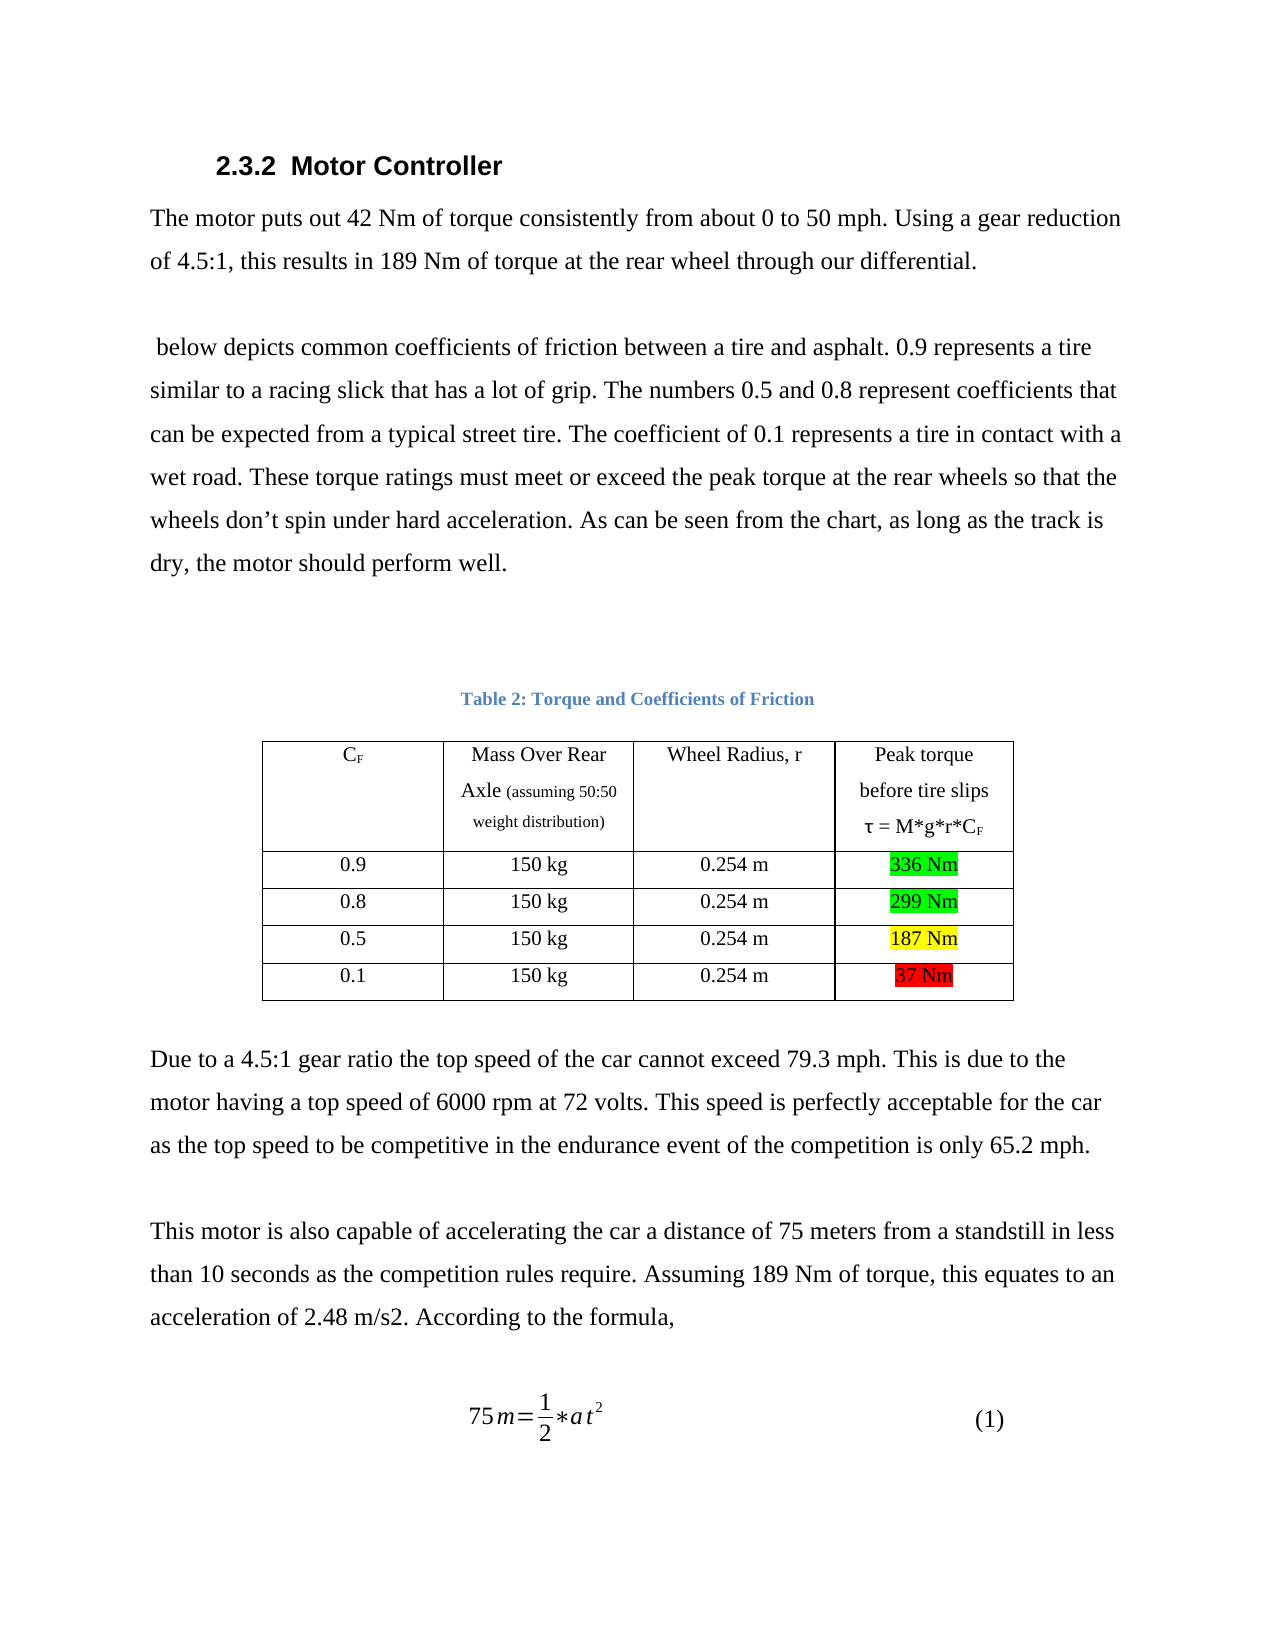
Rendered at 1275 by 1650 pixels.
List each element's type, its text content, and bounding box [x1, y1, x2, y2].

table_cell 187 Nm [836, 926, 1013, 962]
table_cell 0.9 [263, 852, 443, 888]
subtitle Motor Controller [216, 150, 1125, 181]
text This motor is also capable of accelerating the car a distance of 75 meters from a standstill in less than 10 seconds as the competition rules require. Assuming 189 Nm of torque, this equates to an acceleration of 2.48 m/s2. According to the formula, [150, 1216, 1125, 1331]
table_header Mass Over Rear Axle (assuming 50:50 weight distribution) [444, 742, 633, 851]
table_cell 0.254 m [634, 964, 834, 999]
table_header Wheel Radius, r [634, 742, 834, 851]
table_cell 0.254 m [634, 852, 834, 888]
table_cell 150 kg [444, 889, 633, 925]
text The motor puts out 42 Nm of torque consistently from about 0 to 50 mph. Using a gear reduction of 4.5:1, this results in 189 Nm of torque at the rear wheel through our differential. [150, 203, 1125, 275]
table_cell 299 Nm [836, 889, 1013, 925]
table_cell 150 kg [444, 926, 633, 962]
table_cell 336 Nm [836, 852, 1013, 888]
table_cell 0.254 m [634, 889, 834, 925]
table_header CF [263, 742, 443, 851]
table_cell 150 kg [444, 852, 633, 888]
table_cell 0.254 m [634, 926, 834, 962]
text Due to a 4.5:1 gear ratio the top speed of the car cannot exceed 79.3 mph. This is due to the motor having a top speed of 6000 rpm at 72 volts. This speed is perfectly acceptable for the car as the top speed to be competitive in the endurance event of the competition is only 65.2 mph. [150, 1044, 1125, 1159]
table_cell 0.8 [263, 889, 443, 925]
text (1) [469, 1389, 1125, 1448]
table_cell 37 Nm [836, 964, 1013, 999]
text Table 1 below depicts common coefficients of friction between a tire and asphalt. 0.9 represents a tire similar to a racing slick that has a lot of grip. The numbers 0.5 and 0.8 represent coefficients that can be expected from a typical street tire. The coefficient of 0.1 represents a tire in contact with a wet road. These torque ratings must meet or exceed the peak torque at the rear wheels so that the wheels don’t spin under hard acceleration. As can be seen from the chart, as long as the track is dry, the motor should perform well. [150, 332, 1125, 577]
table_cell 0.5 [263, 926, 443, 962]
table_cell 0.1 [263, 964, 443, 999]
table_cell 150 kg [444, 964, 633, 999]
text Table 2: Torque and Coefficients of Friction [150, 687, 1125, 709]
table_header Peak torque before tire slips τ = M*g*r*CF [836, 742, 1013, 851]
